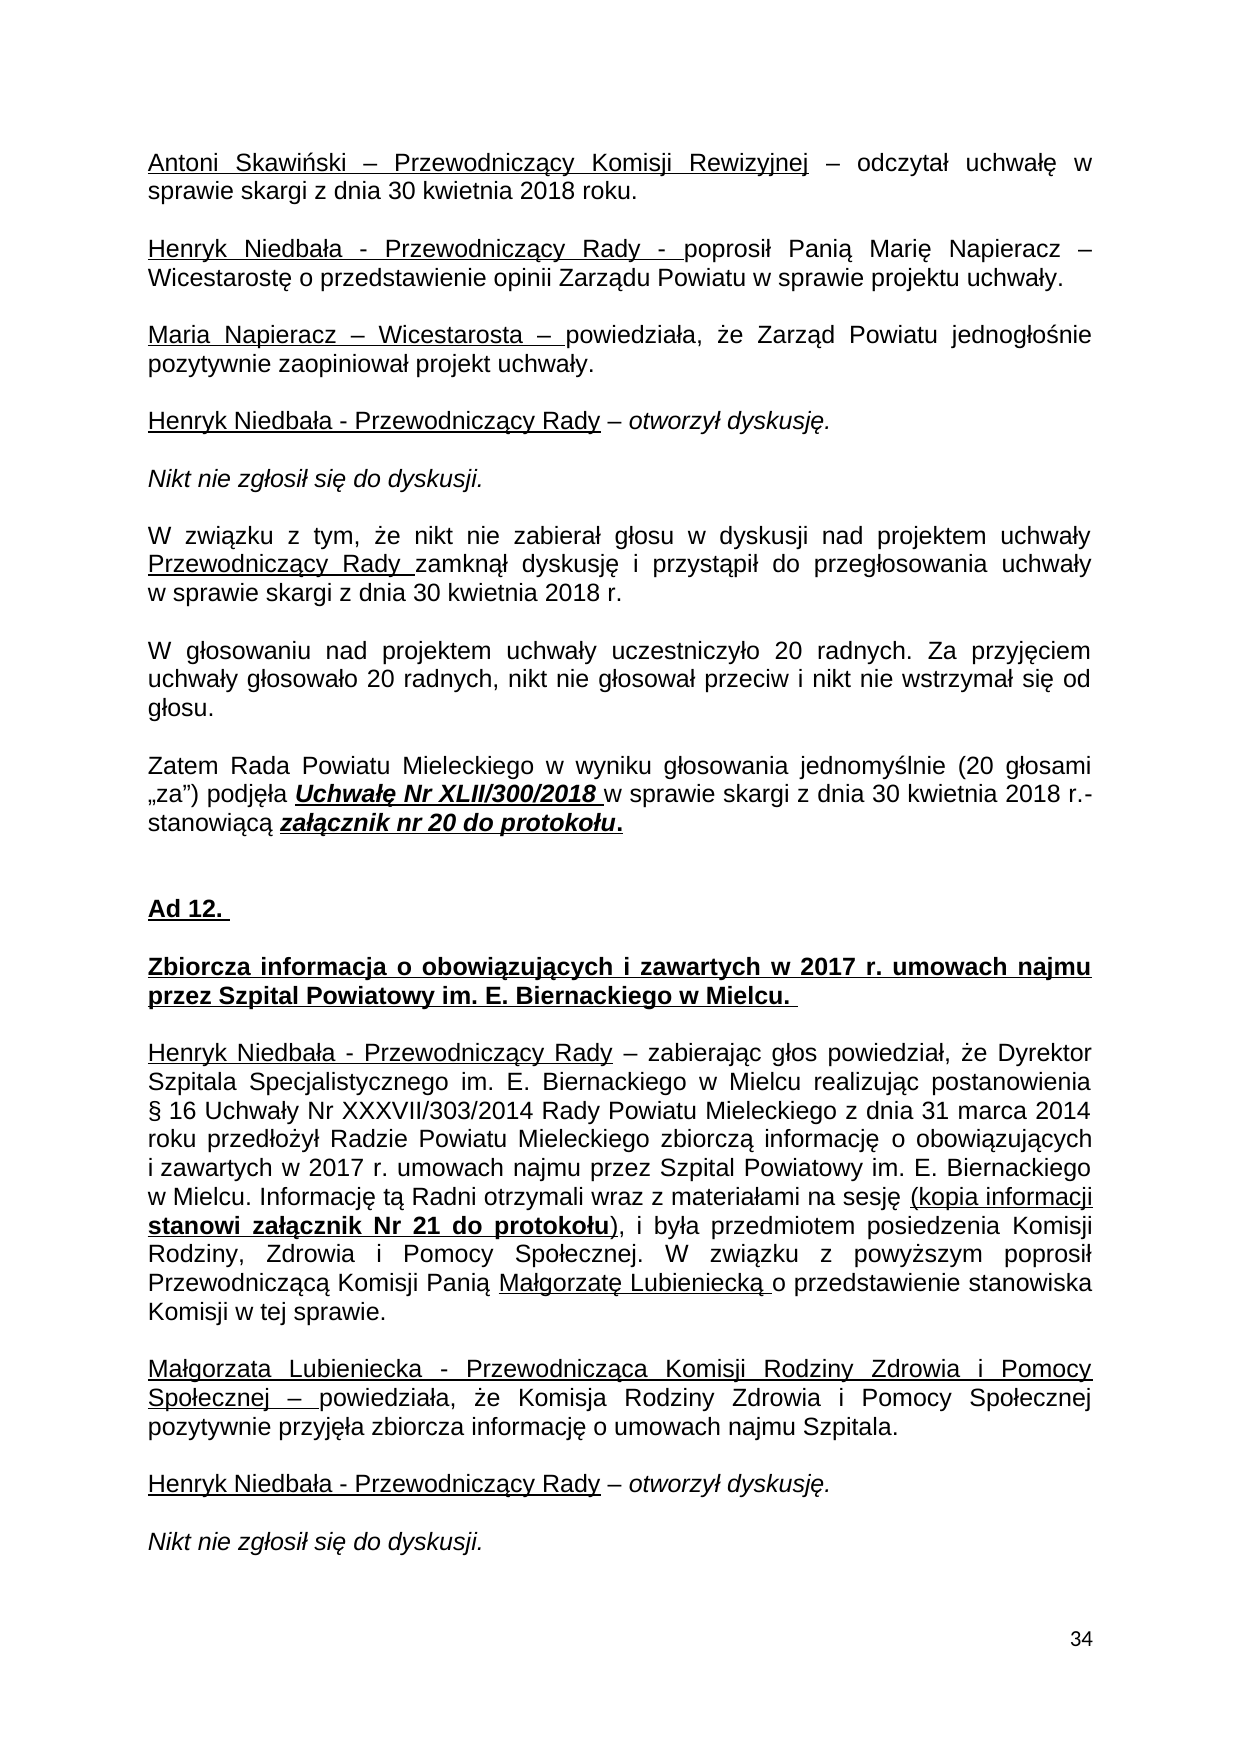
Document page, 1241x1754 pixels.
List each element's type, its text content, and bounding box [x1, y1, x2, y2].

text Nikt nie zgłosił się do dyskusji. [148, 464, 1093, 493]
text Małgorzata Lubieniecka - Przewodnicząca Komisji Rodziny Zdrowia i Pomocy Społecznej – powiedziała, że Komisja Rodziny Zdrowia i Pomocy Społecznej pozytywnie przyjęła zbiorcza informację o umowach najmu Szpitala. [148, 1354, 1093, 1379]
text Henryk Niedbała - Przewodniczący Rady – zabierając głos powiedział, że Dyrektor Szpitala Specjalistycznego im. E. Biernackiego w Mielcu realizując postanowienia § 16 Uchwały Nr XXXVII/303/2014 Rady Powiatu Mieleckiego z dnia 31 marca 2014 roku przedłożył Radzie Powiatu Mieleckiego zbiorczą informację o obowiązujących i zawartych w 2017 r. umowach najmu przez Szpital Powiatowy im. E. Biernackiego w Mielcu. Informację tą Radni otrzymali wraz z materiałami na sesję (kopia informacji stanowi załącznik Nr 21 do protokołu), i była przedmiotem posiedzenia Komisji Rodziny, Zdrowia i Pomocy Społecznej. W związku z powyższym poprosił Przewodniczącą Komisji Panią Małgorzatę Lubieniecką o przedstawienie stanowiska Komisji w tej sprawie. [148, 1038, 1093, 1326]
text Antoni Skawiński – Przewodniczący Komisji Rewizyjnej – odczytał uchwałę w sprawie skargi z dnia 30 kwietnia 2018 roku. [148, 148, 1093, 205]
text Małgorzata Lubieniecka - Przewodnicząca Komisji Rodziny Zdrowia i Pomocy Społecznej – powiedziała, że Komisja Rodziny Zdrowia i Pomocy Społecznej pozytywnie przyjęła zbiorcza informację o umowach najmu Szpitala. [148, 1381, 1093, 1441]
text Ad 12. [148, 894, 1093, 923]
text Zatem Rada Powiatu Mieleckiego w wyniku głosowania jednomyślnie (20 głosami „za”) podjęła Uchwałę Nr XLII/300/2018 w sprawie skargi z dnia 30 kwietnia 2018 r.- stanowiącą załącznik nr 20 do protokołu. [148, 751, 1093, 837]
text Henryk Niedbała - Przewodniczący Rady - poprosił Panią Marię Napieracz – Wicestarostę o przedstawienie opinii Zarządu Powiatu w sprawie projektu uchwały. [148, 234, 1093, 291]
text Henryk Niedbała - Przewodniczący Rady – otworzył dyskusję. [148, 406, 1093, 435]
text Zbiorcza informacja o obowiązujących i zawartych w 2017 r. umowach najmu przez Szpital Powiatowy im. E. Biernackiego w Mielcu. [148, 952, 1093, 1009]
text Nikt nie zgłosił się do dyskusji. [148, 1527, 1093, 1556]
text Maria Napieracz – Wicestarosta – powiedziała, że Zarząd Powiatu jednogłośnie pozytywnie zaopiniował projekt uchwały. [148, 320, 1093, 378]
text Henryk Niedbała - Przewodniczący Rady – otworzył dyskusję. [148, 1469, 1093, 1498]
text W głosowaniu nad projektem uchwały uczestniczyło 20 radnych. Za przyjęciem uchwały głosowało 20 radnych, nikt nie głosował przeciw i nikt nie wstrzymał się od głosu. [148, 636, 1093, 722]
text W związku z tym, że nikt nie zabierał głosu w dyskusji nad projektem uchwały Przewodniczący Rady zamknął dyskusję i przystąpił do przegłosowania uchwały w sprawie skargi z dnia 30 kwietnia 2018 r. [148, 521, 1093, 607]
